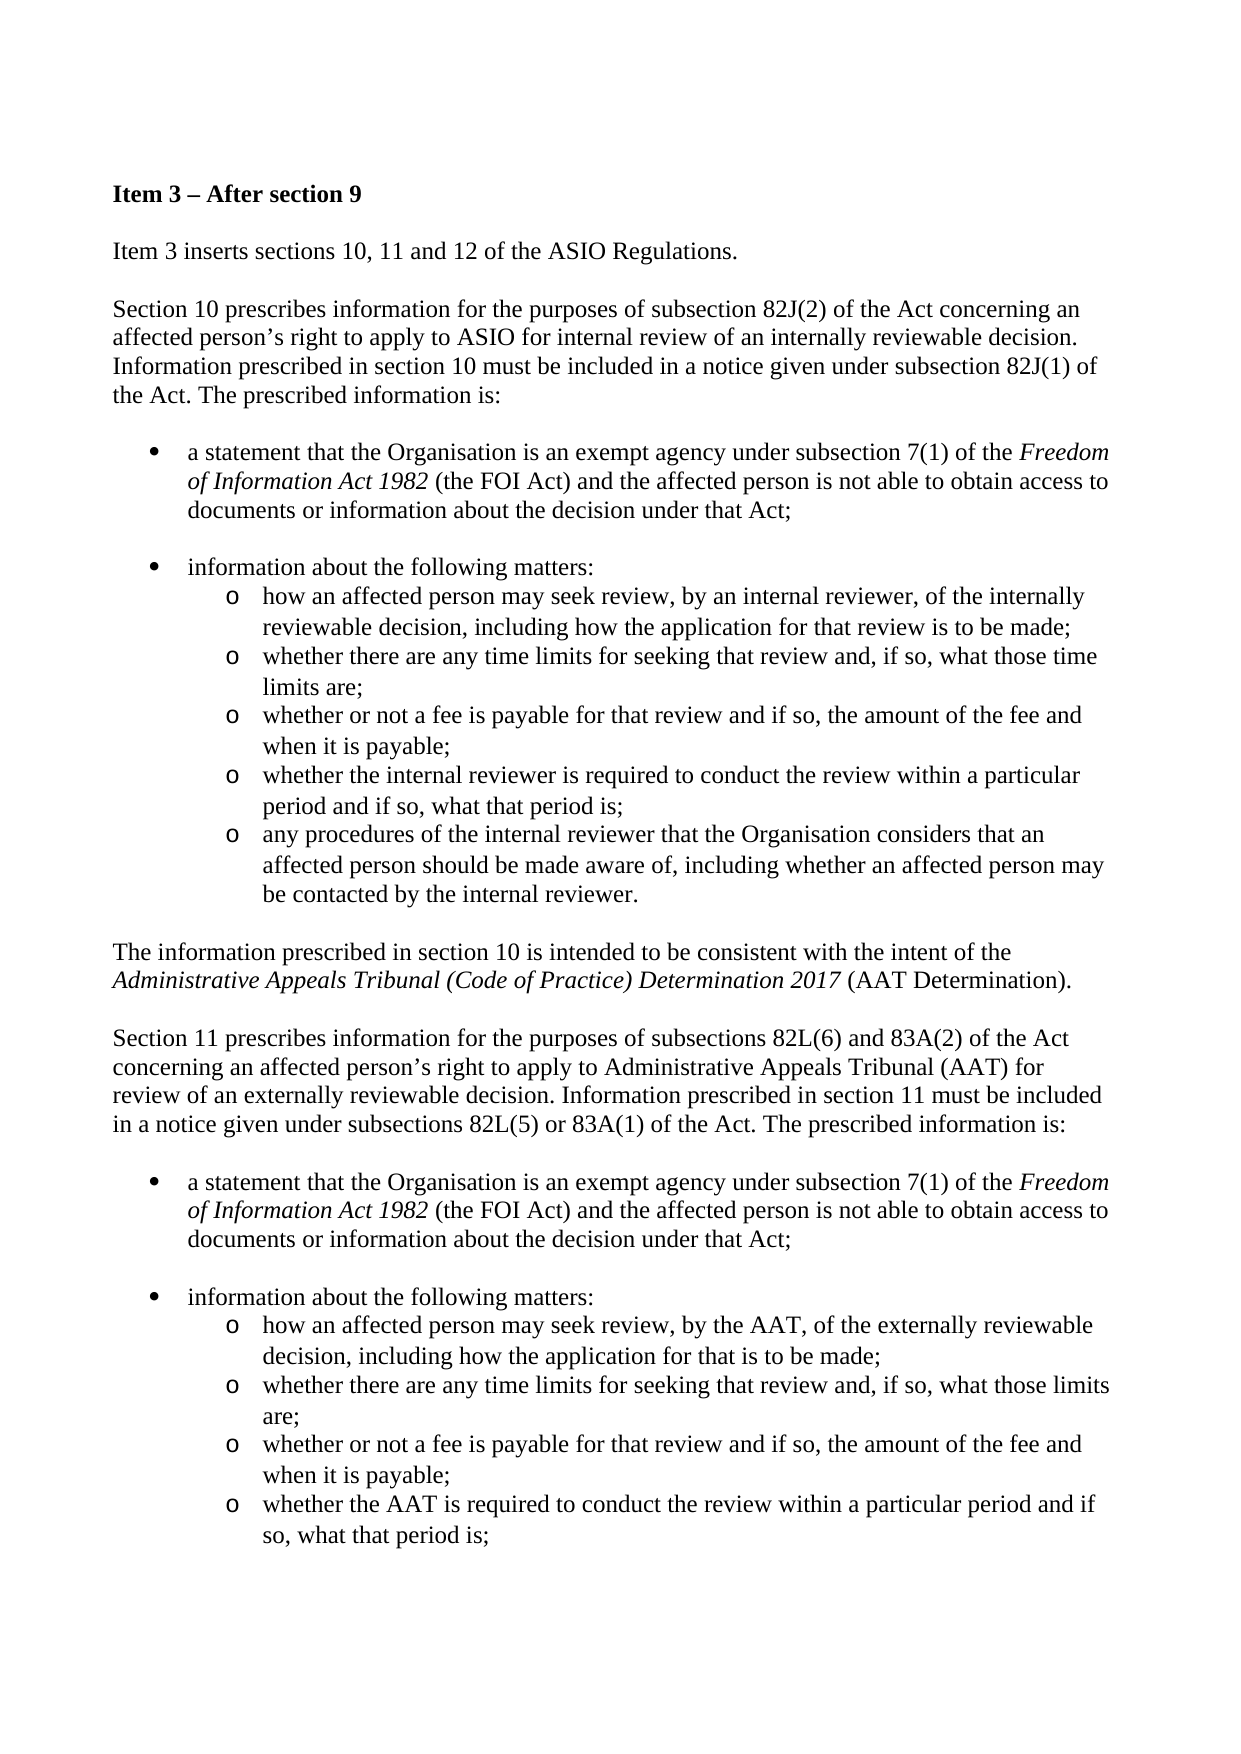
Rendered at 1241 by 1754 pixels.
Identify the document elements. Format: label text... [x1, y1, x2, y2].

text The information prescribed in section 10 is intended to be consistent with the intent of the Administrative Appeals Tribunal (Code of Practice) Determination 2017 (AAT Determination). [112, 937, 1118, 994]
list a statement that the Organisation is an exempt agency under subsection 7(1) of the Freedom of Information Act 1982 (the FOI Act) and the affected person is not able to obtain access to documents or information about the decision under that Act; [150, 437, 1118, 524]
list how an affected person may seek review, by the AAT, of the externally reviewable decision, including how the application for that is to be made; [225, 1310, 1118, 1370]
text Section 10 prescribes information for the purposes of subsection 82J(2) of the Act concerning an affected person’s right to apply to ASIO for internal review of an internally reviewable decision. Information prescribed in section 10 must be included in a notice given under subsection 82J(1) of the Act. The prescribed information is: [112, 294, 1118, 409]
list whether there are any time limits for seeking that review and, if so, what those time limits are; [225, 641, 1118, 700]
list whether or not a fee is payable for that review and if so, the amount of the fee and when it is payable; [225, 700, 1118, 760]
list information about the following matters: [150, 1282, 1118, 1310]
text Section 11 prescribes information for the purposes of subsections 82L(6) and 83A(2) of the Act concerning an affected person’s right to apply to Administrative Appeals Tribunal (AAT) for review of an externally reviewable decision. Information prescribed in section 11 must be included in a notice given under subsections 82L(5) or 83A(1) of the Act. The prescribed information is: [112, 1023, 1118, 1138]
text Item 3 – After section 9 [112, 179, 1118, 207]
list a statement that the Organisation is an exempt agency under subsection 7(1) of the Freedom of Information Act 1982 (the FOI Act) and the affected person is not able to obtain access to documents or information about the decision under that Act; [150, 1167, 1118, 1253]
text Item 3 inserts sections 10, 11 and 12 of the ASIO Regulations. [112, 236, 1118, 265]
list whether there are any time limits for seeking that review and, if so, what those limits are; [225, 1370, 1118, 1429]
list whether the internal reviewer is required to conduct the review within a particular period and if so, what that period is; [225, 760, 1118, 819]
list whether or not a fee is payable for that review and if so, the amount of the fee and when it is payable; [225, 1429, 1118, 1489]
list information about the following matters: [150, 552, 1118, 581]
list how an affected person may seek review, by an internal reviewer, of the internally reviewable decision, including how the application for that review is to be made; [225, 581, 1118, 641]
list any procedures of the internal reviewer that the Organisation considers that an affected person should be made aware of, including whether an affected person may be contacted by the internal reviewer. [225, 819, 1118, 908]
list whether the AAT is required to conduct the review within a particular period and if so, what that period is; [225, 1489, 1118, 1549]
